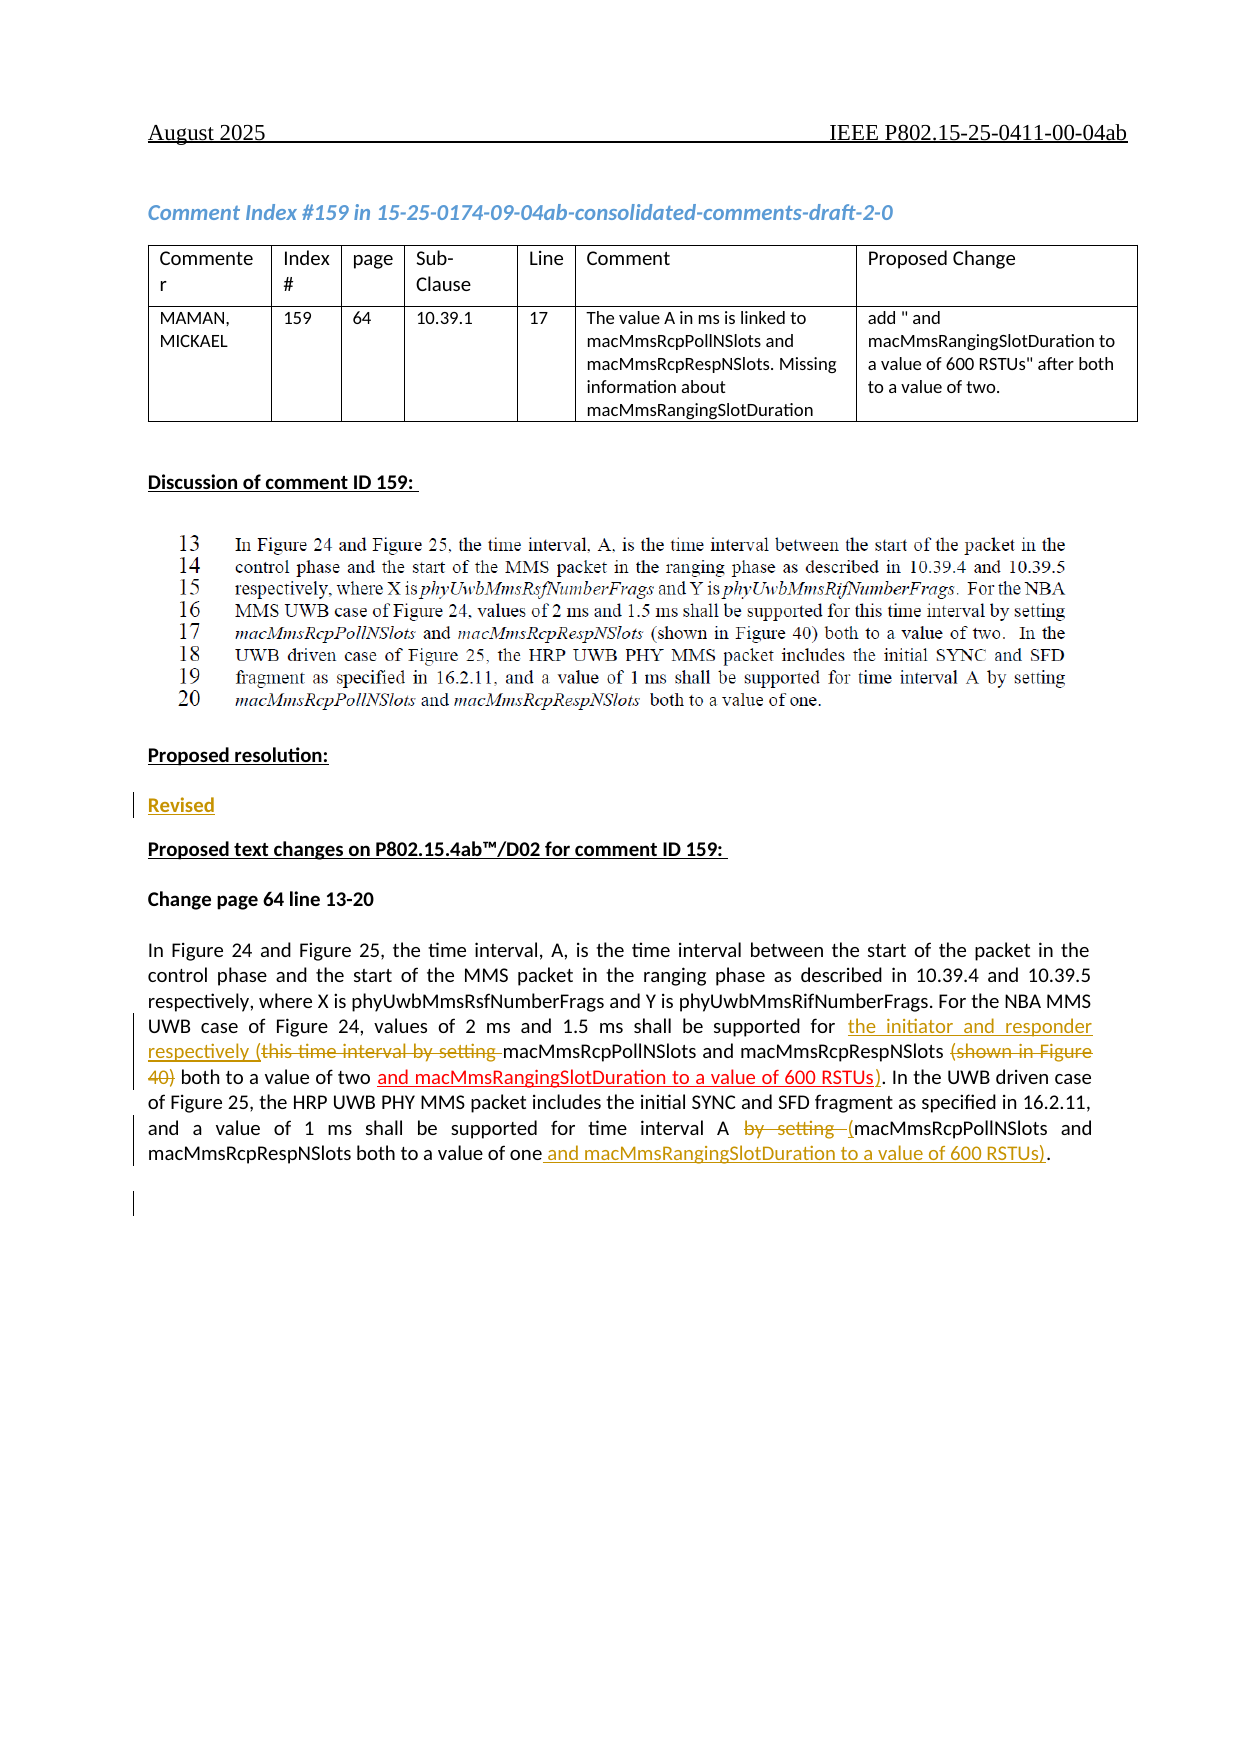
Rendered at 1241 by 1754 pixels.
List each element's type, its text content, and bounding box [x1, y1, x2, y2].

table_cell add " and macMmsRangingSlotDuration to a value of 600 RSTUs" after both to a value of two. [857, 307, 1137, 421]
table_cell 17 [518, 307, 575, 421]
table_cell 10.39.1 [405, 307, 517, 421]
table_header Comment [576, 246, 856, 306]
table_cell MAMAN, MICKAEL [149, 307, 271, 421]
table_header Index # [272, 246, 341, 306]
text Proposed text changes on P802.15.4ab™/D02 for comment ID 159: [148, 836, 1093, 862]
table_header page [342, 246, 404, 306]
table_header Line [518, 246, 575, 306]
table_header Proposed Change [857, 246, 1137, 306]
table_header Sub-Clause [405, 246, 517, 306]
table_cell 64 [342, 307, 404, 421]
table_cell 159 [272, 307, 341, 421]
text In Figure 24 and Figure 25, the time interval, A, is the time interval between the start of the packet in the control phase and the start of the MMS packet in the ranging phase as described in 10.39.4 and 10.39.5 respectively, where X is phyUwbMmsRsfNumberFrags and Y is phyUwbMmsRifNumberFrags. For the NBA MMS UWB case of Figure 24, values of 2 ms and 1.5 ms shall be supported for macMmsRcpPollNSlots and macMmsRcpRespNSlots both to a value of two and macMmsRangingSlotDuration to a value of 600 RSTUs. In the UWB driven case of Figure 25, the HRP UWB PHY MMS packet includes the initial SYNC and SFD fragment as specified in 16.2.11, and a value of 1 ms shall be supported for time interval A macMmsRcpPollNSlots and macMmsRcpRespNSlots both to a value of one. [148, 937, 1093, 1166]
text Change page 64 line 13-20 [148, 887, 1093, 912]
picture [147, 519, 1093, 717]
text Discussion of comment ID 159: [148, 469, 1093, 494]
text Comment Index #159 in 15-25-0174-09-04ab-consolidated-comments-draft-2-0 [148, 198, 1093, 226]
table_header Commenter [149, 246, 271, 306]
table_cell The value A in ms is linked to macMmsRcpPollNSlots and macMmsRcpRespNSlots. Missing information about macMmsRangingSlotDuration [576, 307, 856, 421]
text Proposed resolution: [148, 742, 1093, 767]
